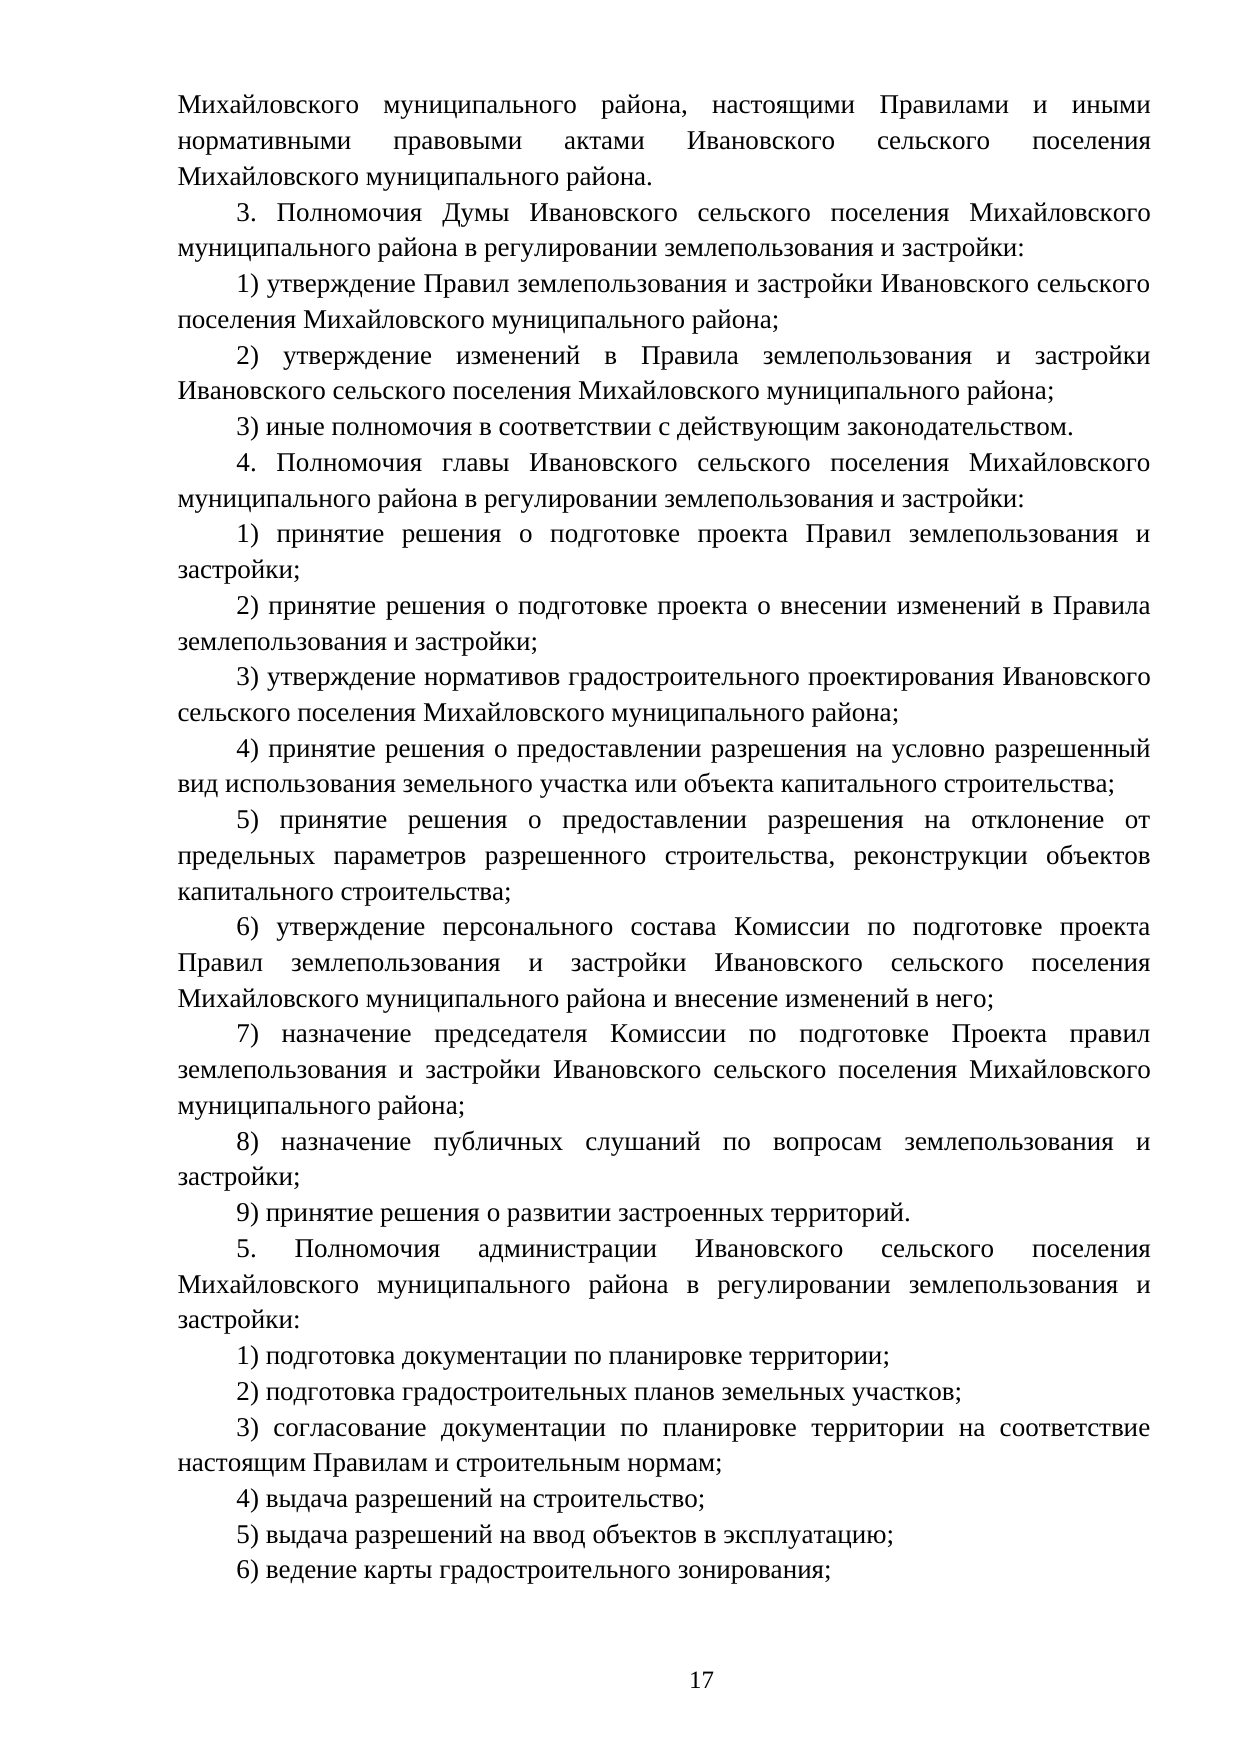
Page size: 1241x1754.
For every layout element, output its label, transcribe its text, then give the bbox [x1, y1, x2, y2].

text 9) принятие решения о развитии застроенных территорий. [177, 1196, 1152, 1227]
text 5) выдача разрешений на ввод объектов в эксплуатацию; [177, 1518, 1152, 1549]
text 3) иные полномочия в соответствии с действующим законодательством. [177, 410, 1152, 441]
text 7) назначение председателя Комиссии по подготовке Проекта правил землепользования и застройки Ивановского сельского поселения Михайловского муниципального района; [177, 1018, 1152, 1120]
text 2) утверждение изменений в Правила землепользования и застройки Ивановского сельского поселения Михайловского муниципального района; [177, 339, 1152, 406]
text 6) ведение карты градостроительного зонирования; [177, 1553, 1152, 1585]
text 4. Полномочия главы Ивановского сельского поселения Михайловского муниципального района в регулировании землепользования и застройки: [177, 446, 1152, 513]
text 1) принятие решения о подготовке проекта Правил землепользования и застройки; [177, 517, 1152, 584]
text 1) утверждение Правил землепользования и застройки Ивановского сельского поселения Михайловского муниципального района; [177, 267, 1152, 334]
text 3) утверждение нормативов градостроительного проектирования Ивановского сельского поселения Михайловского муниципального района; [177, 660, 1152, 727]
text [177, 89, 1152, 191]
text 5. Полномочия администрации Ивановского сельского поселения Михайловского муниципального района в регулировании землепользования и застройки: [177, 1232, 1152, 1334]
text 3. Полномочия Думы Ивановского сельского поселения Михайловского муниципального района в регулировании землепользования и застройки: [177, 196, 1152, 263]
text 3) согласование документации по планировке территории на соответствие настоящим Правилам и строительным нормам; [177, 1411, 1152, 1477]
text 1) подготовка документации по планировке территории; [177, 1339, 1152, 1370]
text 5) принятие решения о предоставлении разрешения на отклонение от предельных параметров разрешенного строительства, реконструкции объектов капитального строительства; [177, 803, 1152, 906]
text 6) утверждение персонального состава Комиссии по подготовке проекта Правил землепользования и застройки Ивановского сельского поселения Михайловского муниципального района и внесение изменений в него; [177, 910, 1152, 1013]
text 2) принятие решения о подготовке проекта о внесении изменений в Правила землепользования и застройки; [177, 589, 1152, 656]
text 8) назначение публичных слушаний по вопросам землепользования и застройки; [177, 1125, 1152, 1192]
text 4) выдача разрешений на строительство; [177, 1482, 1152, 1513]
text 4) принятие решения о предоставлении разрешения на условно разрешенный вид использования земельного участка или объекта капитального строительства; [177, 732, 1152, 799]
text 2) подготовка градостроительных планов земельных участков; [177, 1375, 1152, 1406]
